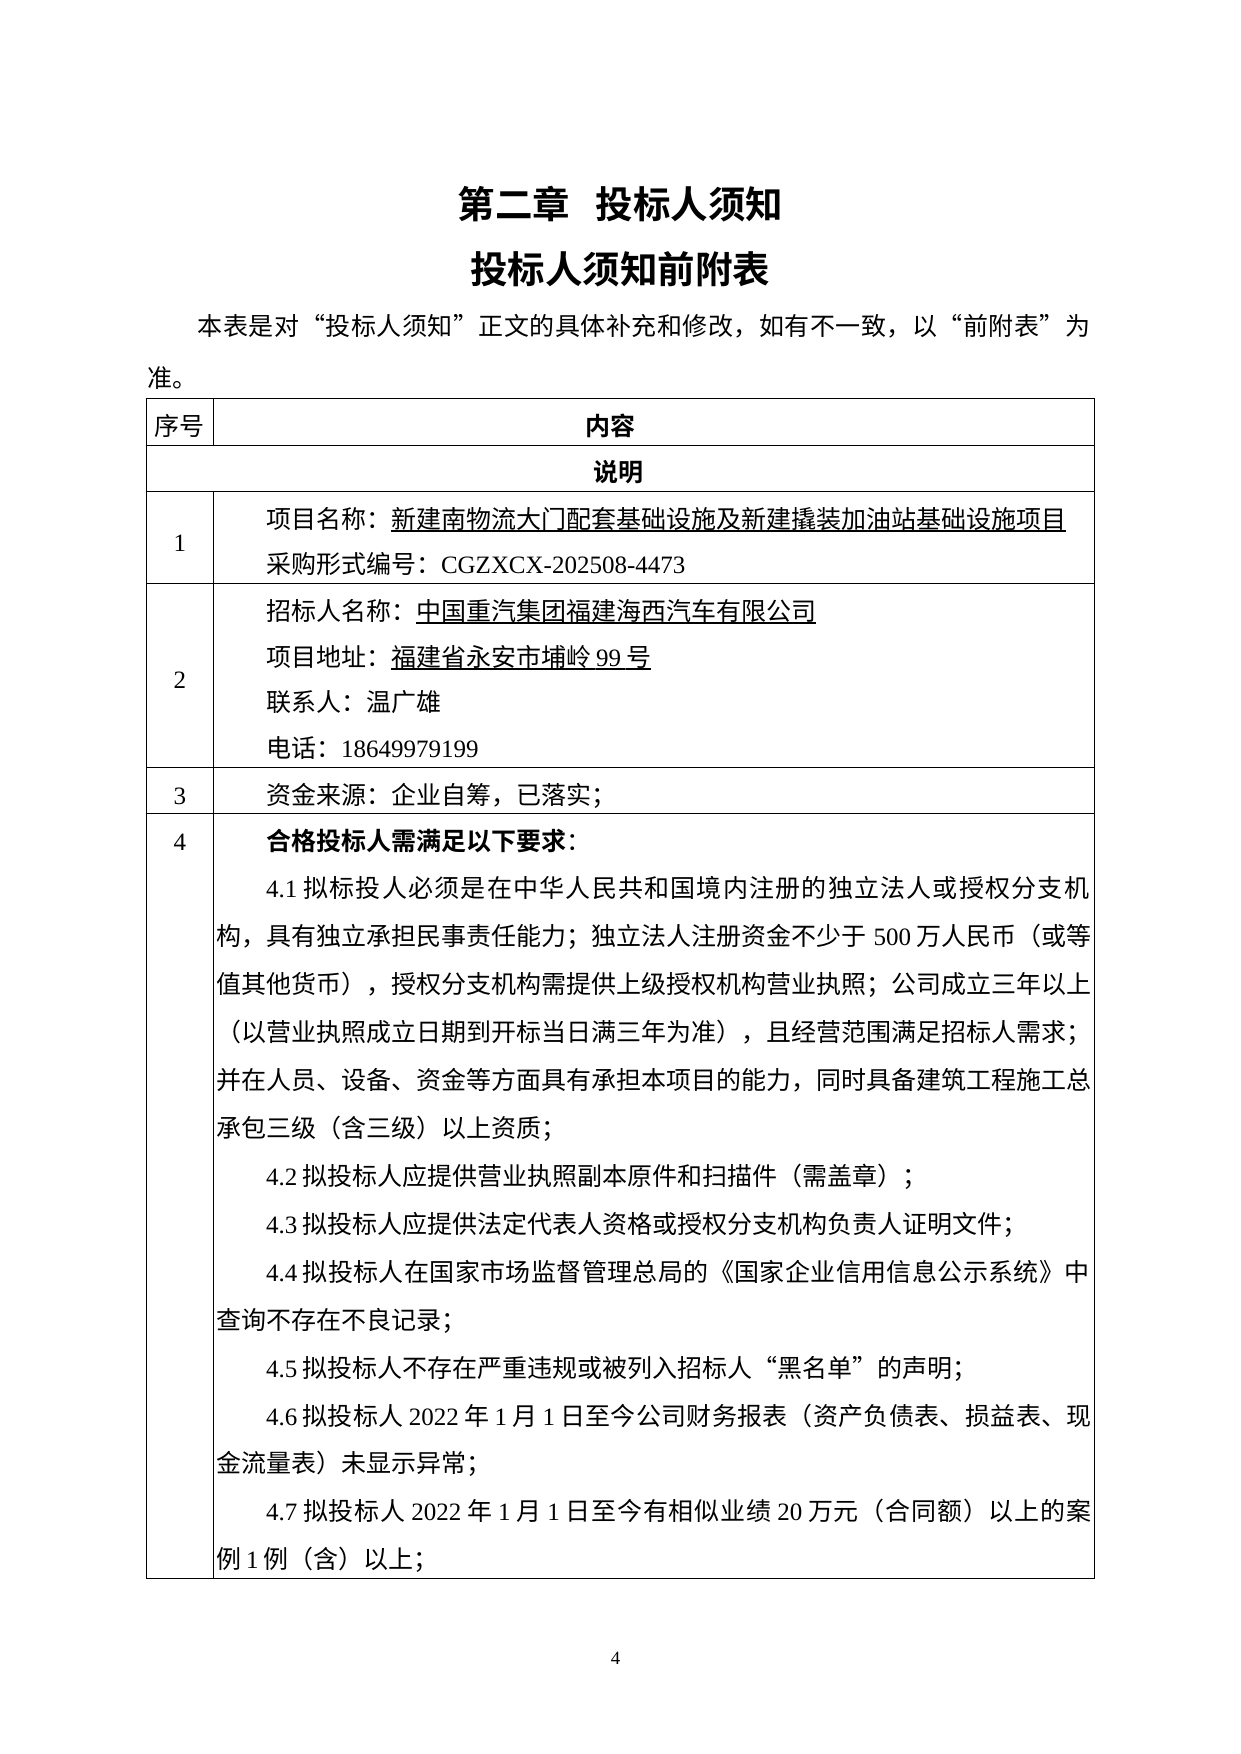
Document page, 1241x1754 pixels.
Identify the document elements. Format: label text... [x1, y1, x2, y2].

table_cell 1 [147, 492, 213, 583]
table_cell 3 [147, 768, 213, 813]
table_cell 项目名称：新建南物流大门配套基础设施及新建撬装加油站基础设施项目 采购形式编号：CGZXCX-202508-4473 [214, 492, 1094, 583]
table_cell 4 [147, 814, 213, 1578]
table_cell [214, 814, 1094, 1578]
subtitle 投标人须知前附表 [148, 242, 1092, 294]
table_cell 招标人名称：中国重汽集团福建海西汽车有限公司 项目地址：福建省永安市埔岭99号 联系人：温广雄 电话：18649979199 [214, 584, 1094, 767]
text 第二章 投标人须知 [148, 177, 1092, 229]
table_cell 说明 [147, 446, 1094, 491]
table_cell 2 [147, 584, 213, 767]
table_header 内容 [214, 399, 1094, 444]
table_header 序号 [147, 399, 213, 444]
table_cell 资金来源：企业自筹，已落实； [214, 768, 1094, 813]
text 本表是对“投标人须知”正文的具体补充和修改，如有不一致，以“前附表”为准。 [148, 294, 1092, 398]
